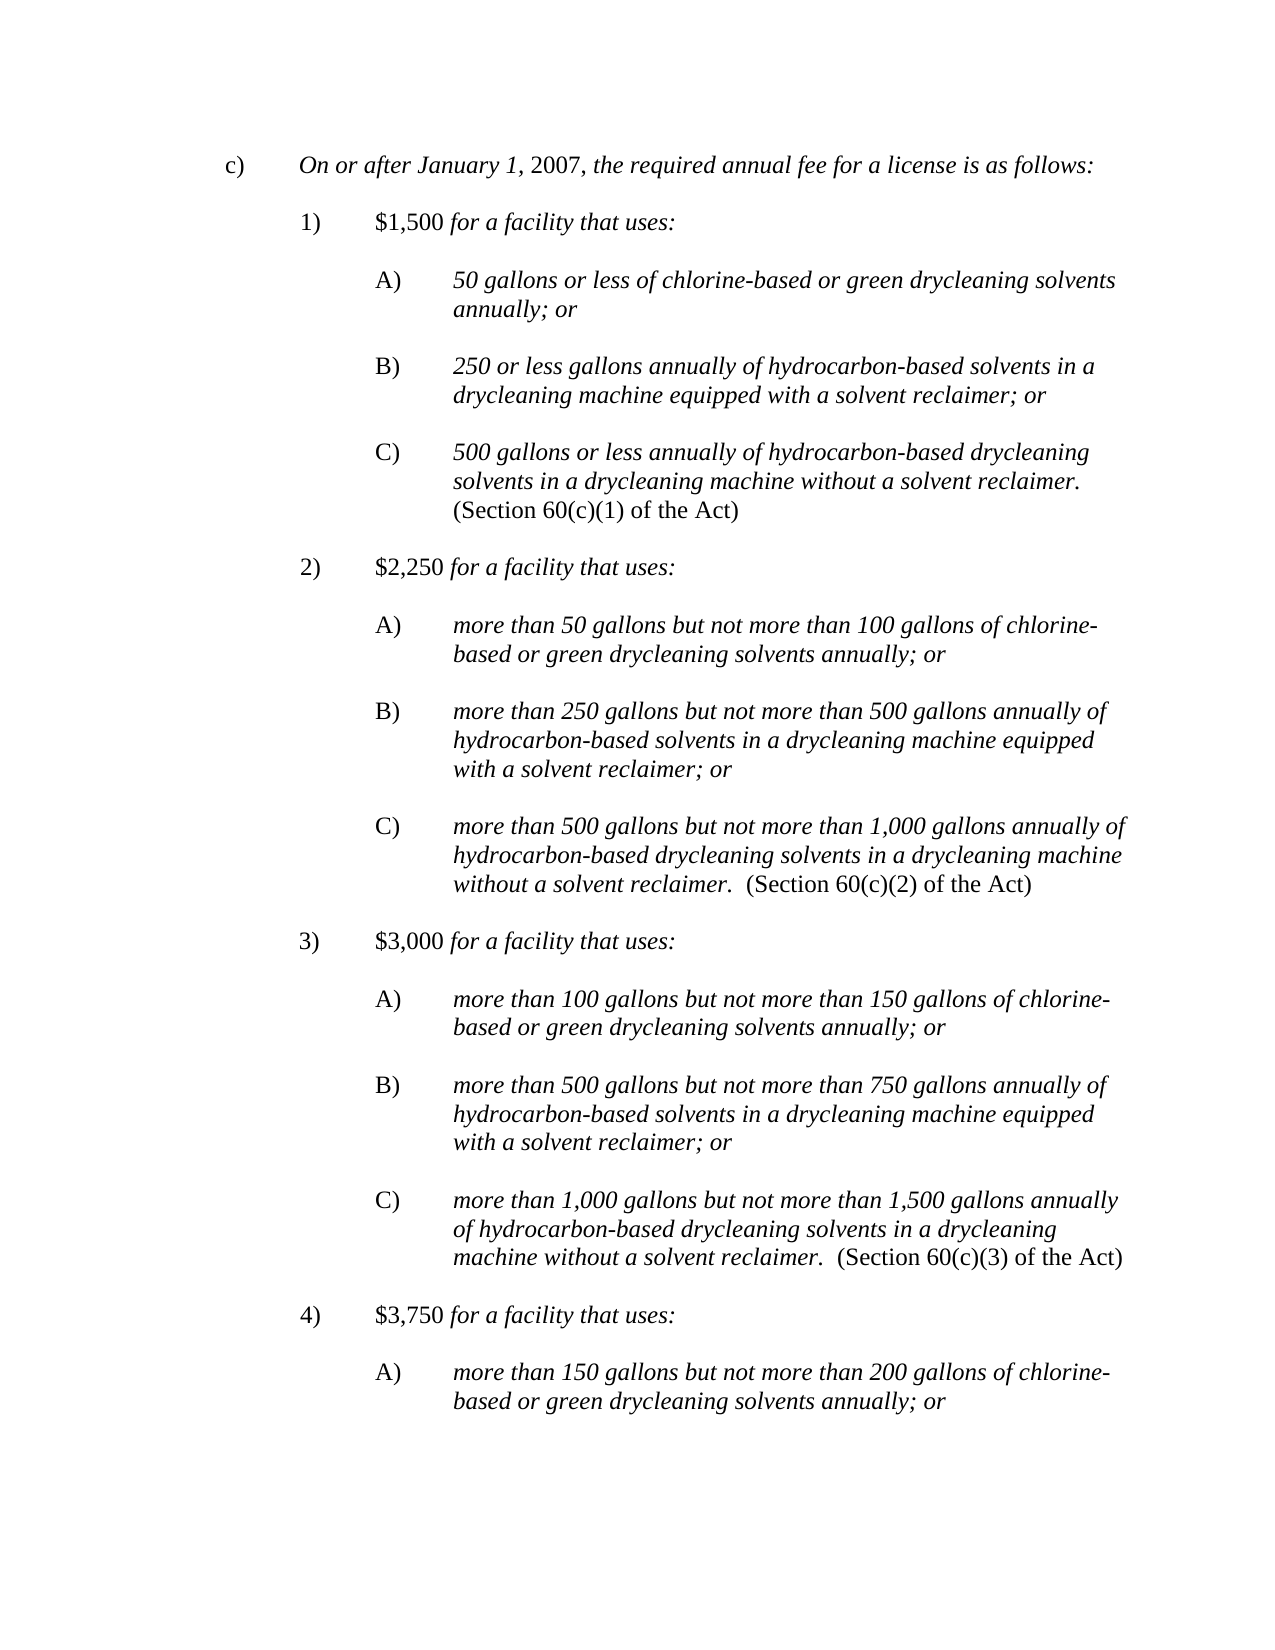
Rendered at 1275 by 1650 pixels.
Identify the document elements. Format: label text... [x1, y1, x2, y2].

text 4) $3,750 for a facility that uses: [300, 1300, 1125, 1329]
text c) On or after January 1, 2007, the required annual fee for a license is as follows: [225, 150, 1125, 179]
text B) more than 250 gallons but not more than 500 gallons annually of hydrocarbon-based solvents in a drycleaning machine equipped with a solvent reclaimer; or [375, 696, 1125, 782]
text C) more than 1,000 gallons but not more than 1,500 gallons annually of hydrocarbon-based drycleaning solvents in a drycleaning machine without a solvent reclaimer. (Section 60(c)(3) of the Act) [375, 1185, 1125, 1271]
text A) more than 150 gallons but not more than 200 gallons of chlorine-based or green drycleaning solvents annually; or [375, 1357, 1125, 1415]
text 3) $3,000 for a facility that uses: [298, 926, 1125, 955]
text 1) $1,500 for a facility that uses: [300, 207, 1125, 236]
text C) 500 gallons or less annually of hydrocarbon-based drycleaning solvents in a drycleaning machine without a solvent reclaimer. (Section 60(c)(1) of the Act) [375, 437, 1125, 524]
text A) 50 gallons or less of chlorine-based or green drycleaning solvents annually; or [375, 265, 1125, 322]
text A) more than 100 gallons but not more than 150 gallons of chlorine-based or green drycleaning solvents annually; or [375, 984, 1125, 1041]
text 2) $2,250 for a facility that uses: [300, 552, 1125, 581]
text C) more than 500 gallons but not more than 1,000 gallons annually of hydrocarbon-based drycleaning solvents in a drycleaning machine without a solvent reclaimer. (Section 60(c)(2) of the Act) [375, 811, 1125, 897]
text B) 250 or less gallons annually of hydrocarbon-based solvents in a drycleaning machine equipped with a solvent reclaimer; or [375, 351, 1125, 409]
text B) more than 500 gallons but not more than 750 gallons annually of hydrocarbon-based solvents in a drycleaning machine equipped with a solvent reclaimer; or [375, 1070, 1125, 1156]
text A) more than 50 gallons but not more than 100 gallons of chlorine-based or green drycleaning solvents annually; or [375, 610, 1125, 667]
